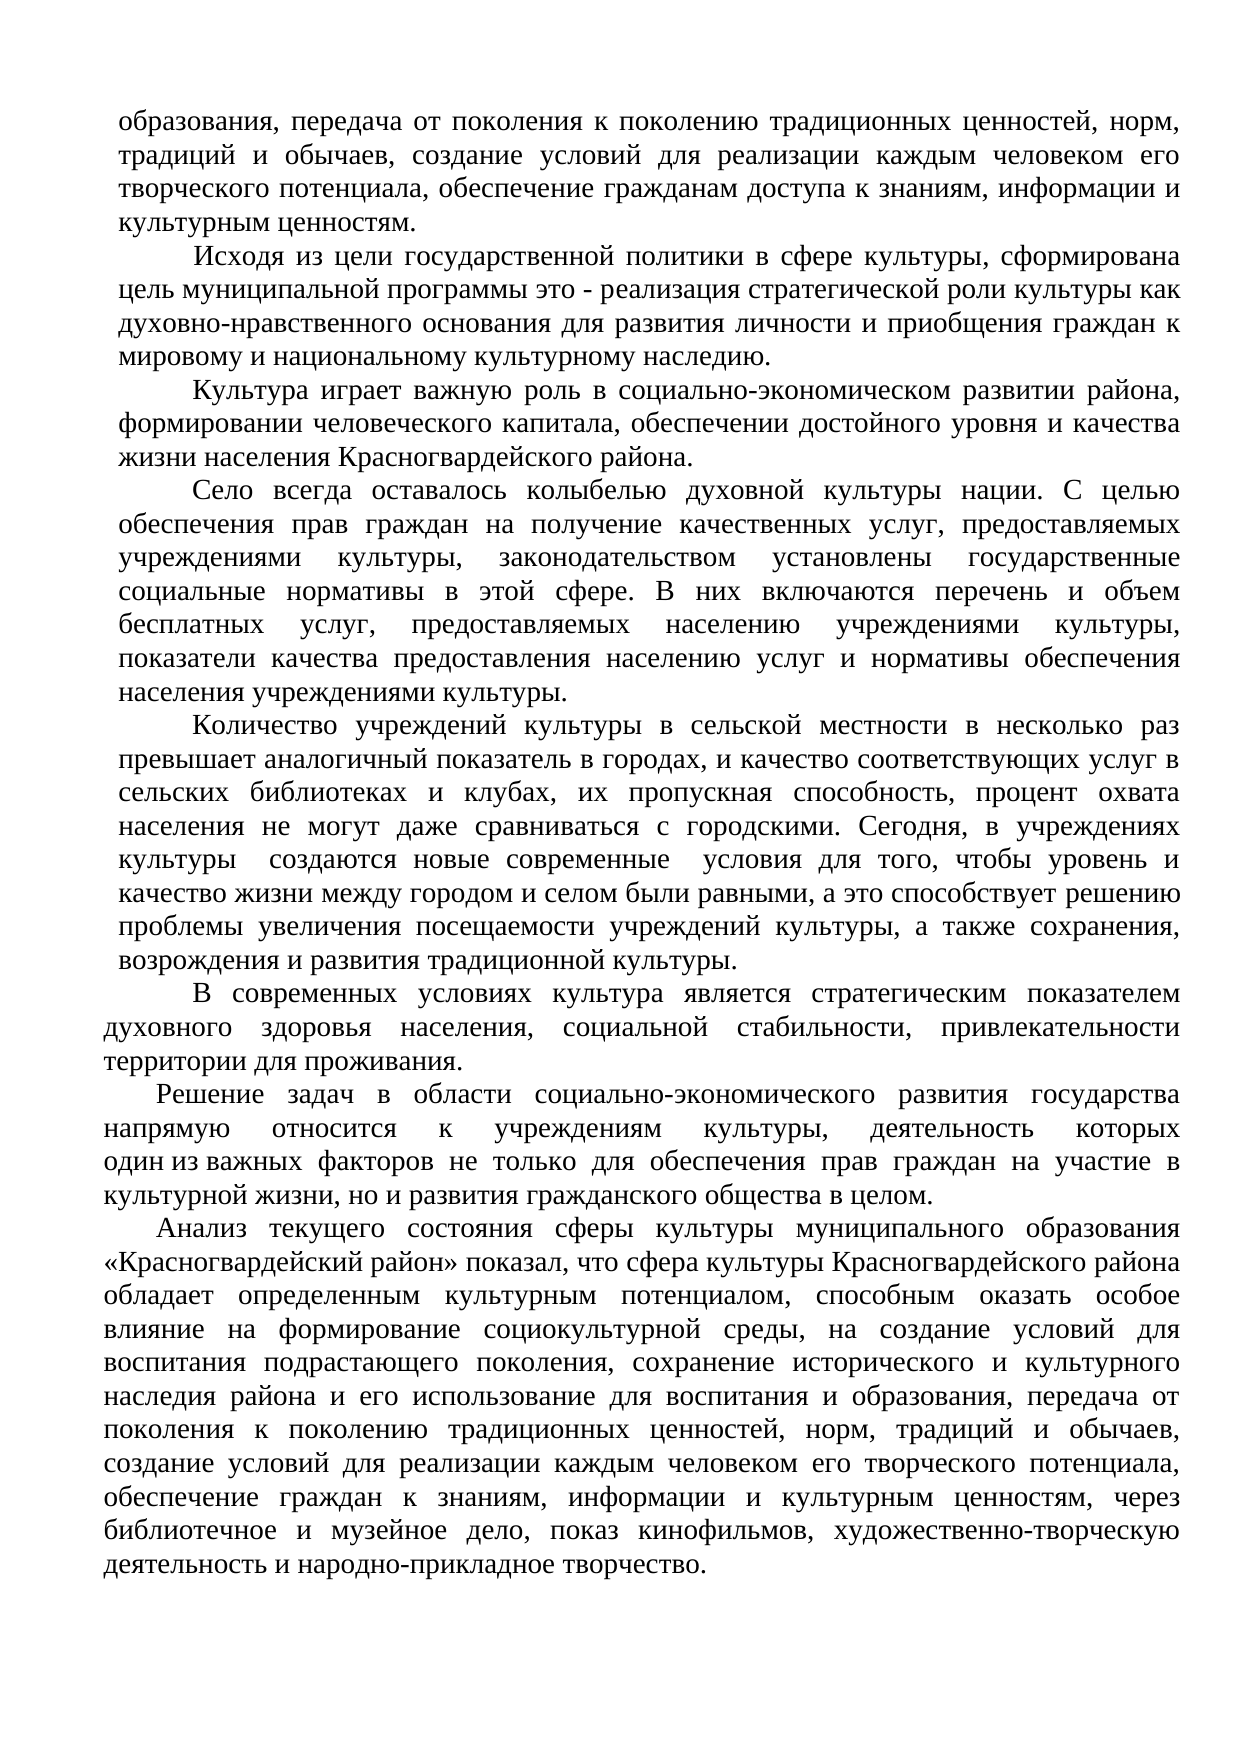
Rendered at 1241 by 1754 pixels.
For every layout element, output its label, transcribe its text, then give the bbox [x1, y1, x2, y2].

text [118, 103, 1181, 238]
text Анализ текущего состояния сферы культуры муниципального образования «Красногвардейский район» показал, что сфера культуры Красногвардейского района обладает определенным культурным потенциалом, способным оказать особое влияние на формирование социокультурной среды, на создание условий для воспитания подрастающего поколения, сохранение исторического и культурного наследия района и его использование для воспитания и образования, передача от поколения к поколению традиционных ценностей, норм, традиций и обычаев, создание условий для реализации каждым человеком его творческого потенциала, обеспечение граждан к знаниям, информации и культурным ценностям, через библиотечное и музейное дело, показ кинофильмов, художественно-творческую деятельность и народно-прикладное творчество. [103, 1210, 1181, 1579]
text Исходя из цели государственной политики в сфере культуры, сформирована цель муниципальной программы это - реализация стратегической роли культуры как духовно-нравственного основания для развития личности и приобщения граждан к мировому и национальному культурному наследию. [118, 238, 1181, 372]
text Культура играет важную роль в социально-экономическом развитии района, формировании человеческого капитала, обеспечении достойного уровня и качества жизни населения Красногвардейского района. [118, 372, 1181, 472]
text Количество учреждений культуры в сельской местности в несколько раз превышает аналогичный показатель в городах, и качество соответствующих услуг в сельских библиотеках и клубах, их пропускная способность, процент охвата населения не могут даже сравниваться с городскими. Сегодня, в учреждениях культуры создаются новые современные условия для того, чтобы уровень и качество жизни между городом и селом были равными, а это способствует решению проблемы увеличения посещаемости учреждений культуры, а также сохранения, возрождения и развития традиционной культуры. [118, 707, 1181, 976]
text Решение задач в области социально-экономического развития государства напрямую относится к учреждениям культуры, деятельность которых один из важных факторов не только для обеспечения прав граждан на участие в культурной жизни, но и развития гражданского общества в целом. [103, 1076, 1181, 1210]
text Село всегда оставалось колыбелью духовной культуры нации. С целью обеспечения прав граждан на получение качественных услуг, предоставляемых учреждениями культуры, законодательством установлены государственные социальные нормативы в этой сфере. В них включаются перечень и объем бесплатных услуг, предоставляемых населению учреждениями культуры, показатели качества предоставления населению услуг и нормативы обеспечения населения учреждениями культуры. [118, 472, 1181, 707]
text В современных условиях культура является стратегическим показателем духовного здоровья населения, социальной стабильности, привлекательности территории для проживания. [103, 976, 1181, 1076]
